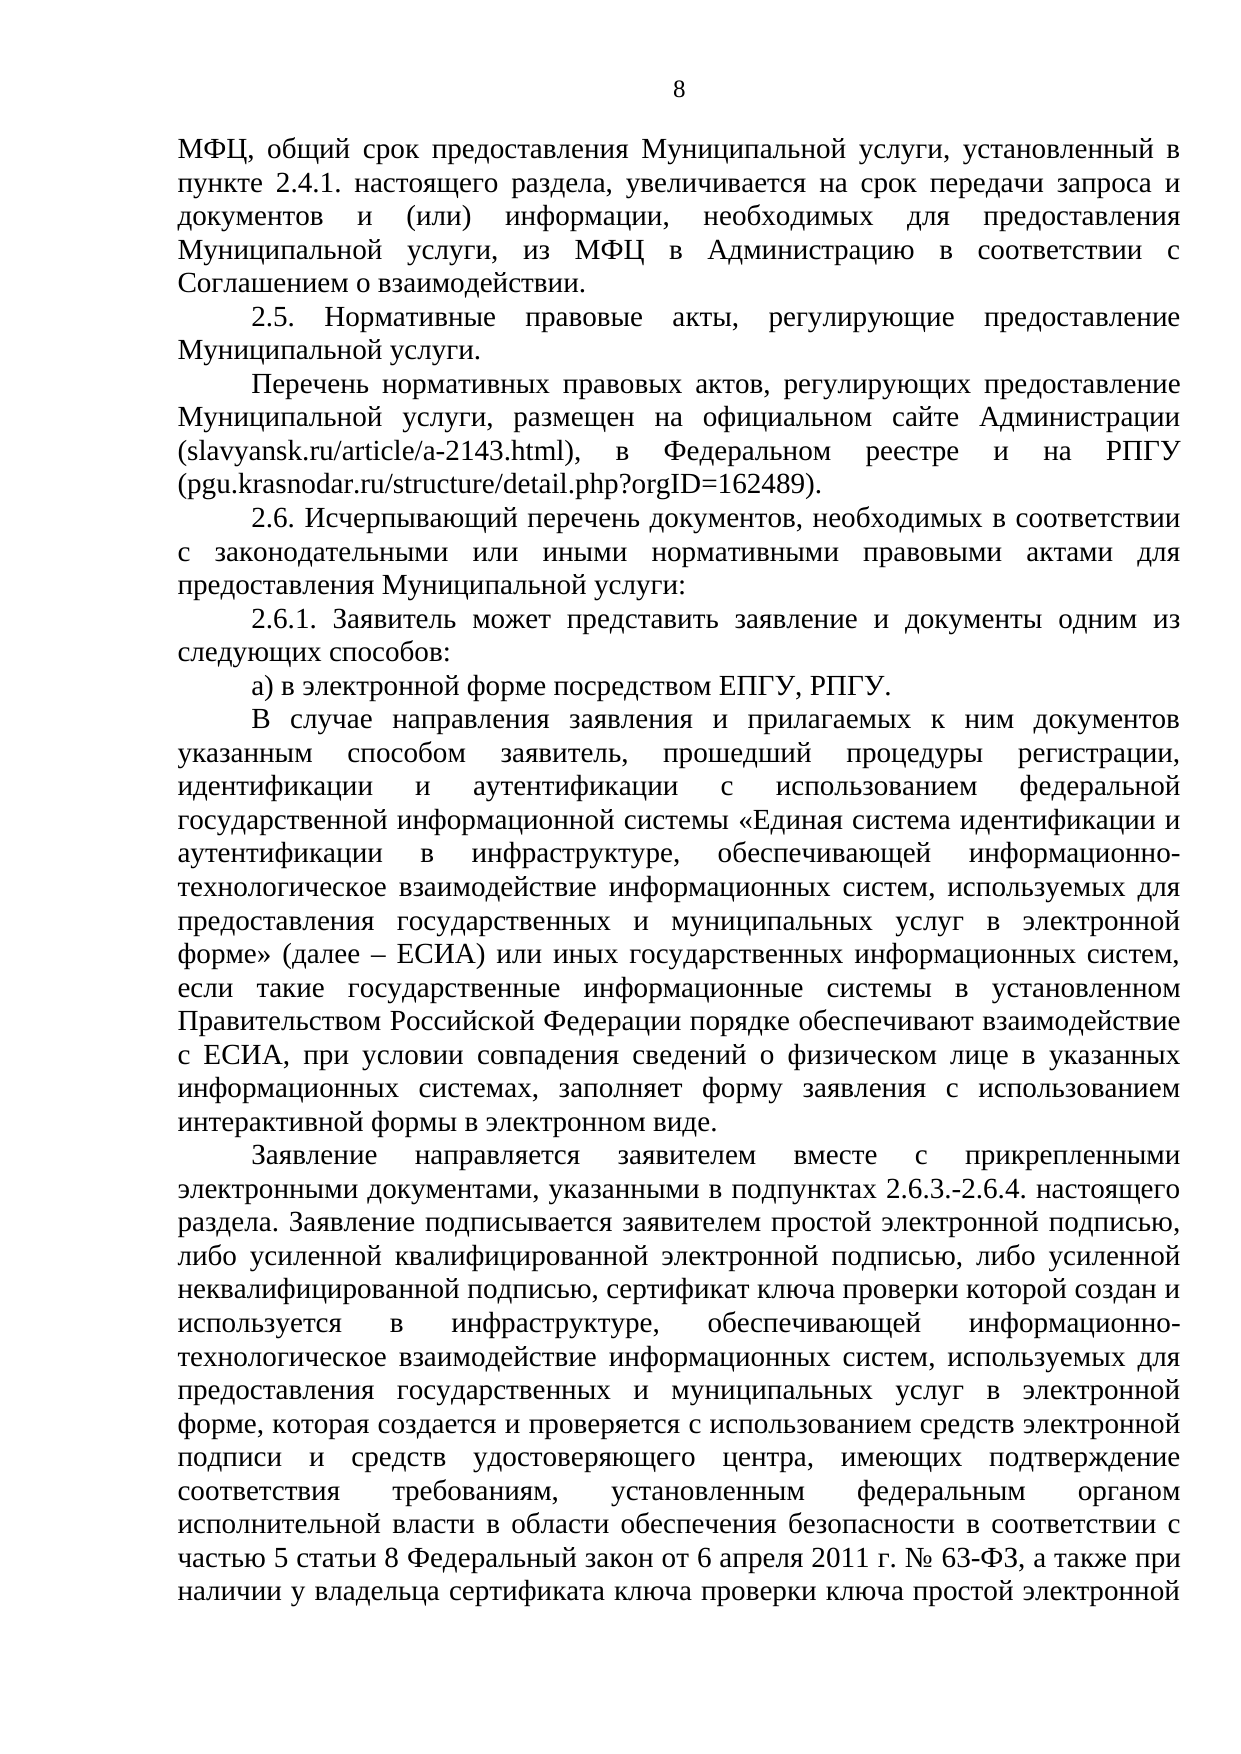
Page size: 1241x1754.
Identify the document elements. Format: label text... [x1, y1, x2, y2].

text 2.6.1. Заявитель может представить заявление и документы одним из следующих способов: [177, 601, 1181, 668]
text а) в электронной форме посредством ЕПГУ, РПГУ. [177, 668, 1181, 701]
text 2.5. Нормативные правовые акты, регулирующие предоставление Муниципальной услуги. [177, 299, 1181, 366]
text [177, 131, 1181, 299]
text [177, 1137, 1181, 1607]
text В случае направления заявления и прилагаемых к ним документов указанным способом заявитель, прошедший процедуры регистрации, идентификации и аутентификации с использованием федеральной государственной информационной системы «Единая система идентификации и аутентификации в инфраструктуре, обеспечивающей информационно-технологическое взаимодействие информационных систем, используемых для предоставления государственных и муниципальных услуг в электронной форме» (далее – ЕСИА) или иных государственных информационных систем, если такие государственные информационные системы в установленном Правительством Российской Федерации порядке обеспечивают взаимодействие с ЕСИА, при условии совпадения сведений о физическом лице в указанных информационных системах, заполняет форму заявления с использованием интерактивной формы в электронном виде. [177, 701, 1181, 1137]
text 2.6. Исчерпывающий перечень документов, необходимых в соответствии с законодательными или иными нормативными правовыми актами для предоставления Муниципальной услуги: [177, 500, 1181, 601]
text Перечень нормативных правовых актов, регулирующих предоставление Муниципальной услуги, размещен на официальном сайте Администрации (slavyansk.ru/article/a-2143.html), в Федеральном реестре и на РПГУ (pgu.krasnodar.ru/structure/detail.php?orgID=162489). [177, 366, 1181, 500]
